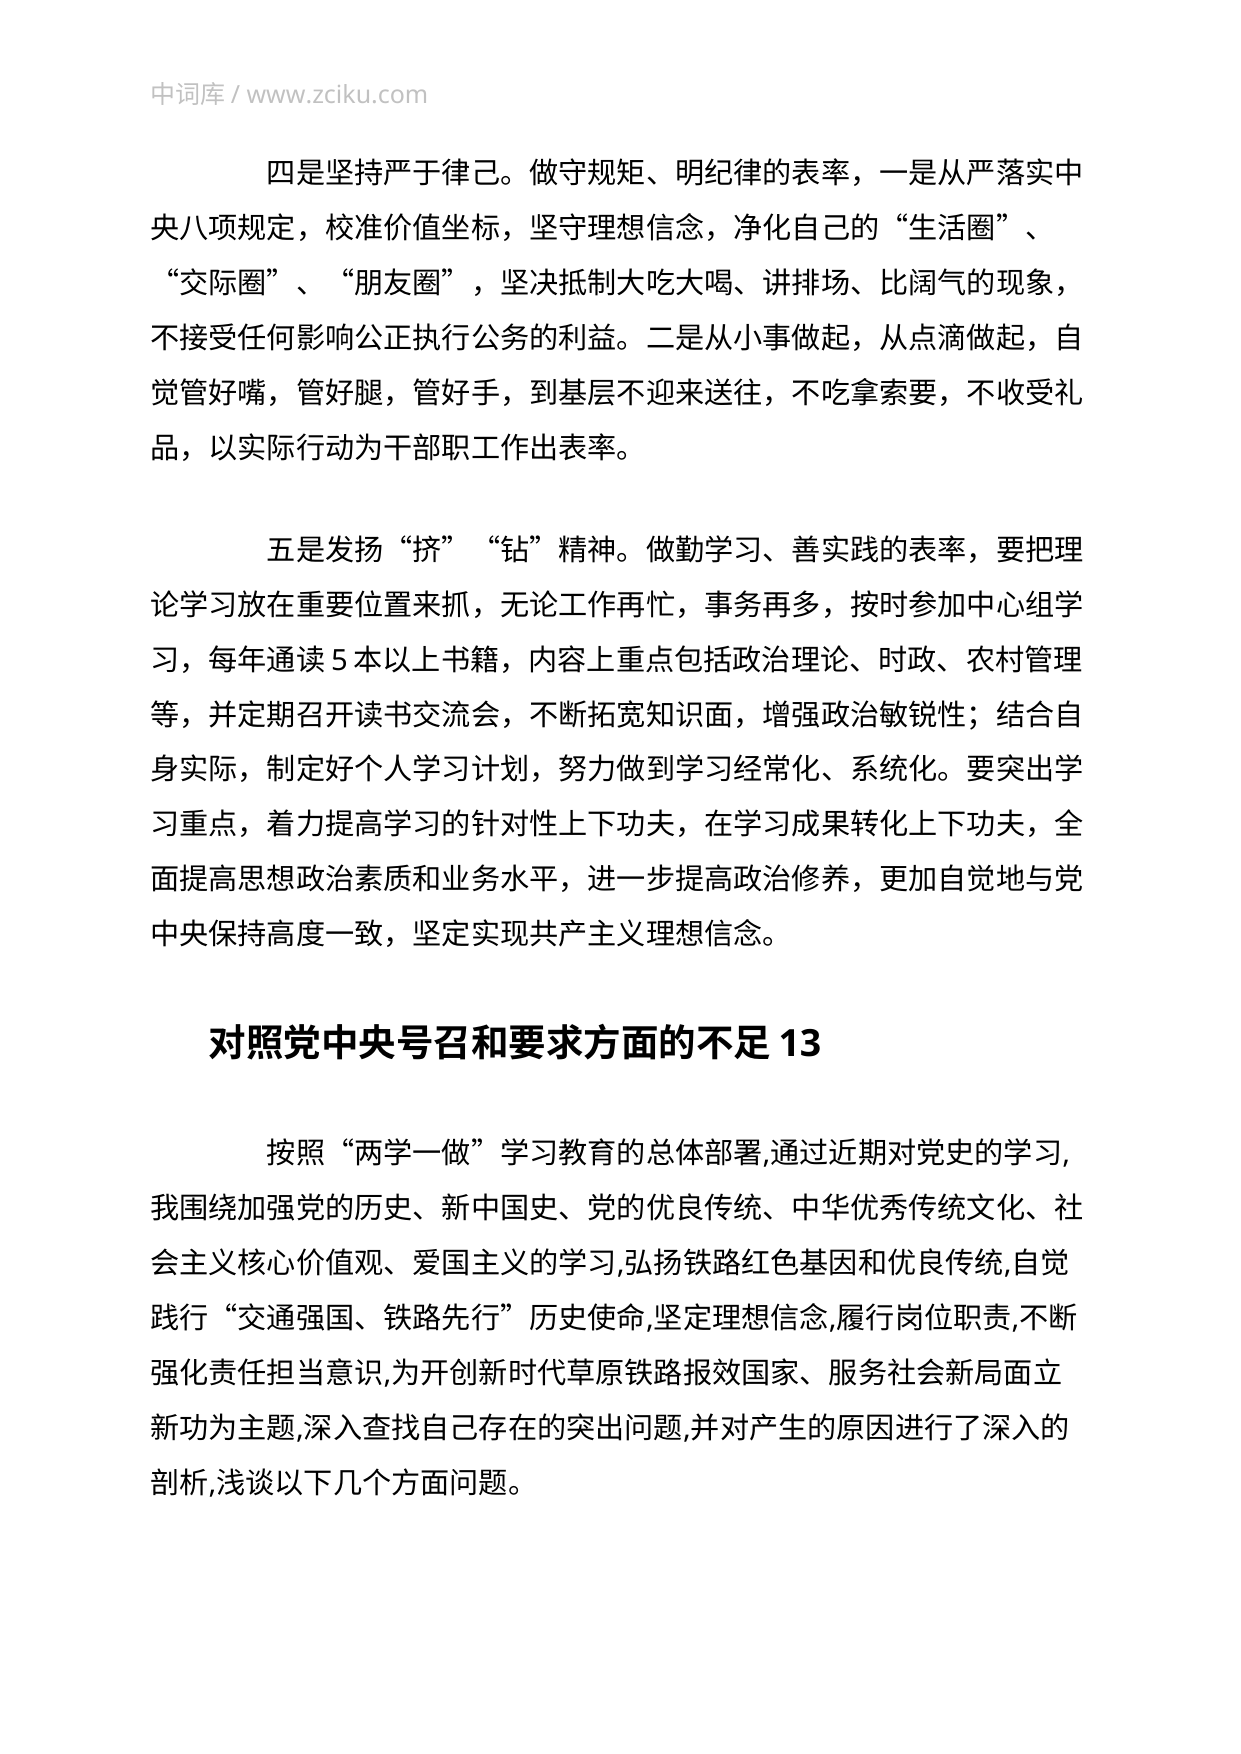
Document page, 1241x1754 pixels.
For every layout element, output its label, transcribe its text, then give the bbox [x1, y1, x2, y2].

text 按照“两学一做”学习教育的总体部署,通过近期对党史的学习,我围绕加强党的历史、新中国史、党的优良传统、中华优秀传统文化、社会主义核心价值观、爱国主义的学习,弘扬铁路红色基因和优良传统,自觉践行“交通强国、铁路先行”历史使命,坚定理想信念,履行岗位职责,不断强化责任担当意识,为开创新时代草原铁路报效国家、服务社会新局面立新功为主题,深入查找自己存在的突出问题,并对产生的原因进行了深入的剖析,浅谈以下几个方面问题。 [150, 1130, 1090, 1502]
text 对照党中央号召和要求方面的不足13 [150, 1012, 1090, 1067]
text 五是发扬“挤”“钻”精神。做勤学习、善实践的表率，要把理论学习放在重要位置来抓，无论工作再忙，事务再多，按时参加中心组学习，每年通读5本以上书籍，内容上重点包括政治理论、时政、农村管理等，并定期召开读书交流会，不断拓宽知识面，增强政治敏锐性；结合自身实际，制定好个人学习计划，努力做到学习经常化、系统化。要突出学习重点，着力提高学习的针对性上下功夫，在学习成果转化上下功夫，全面提高思想政治素质和业务水平，进一步提高政治修养，更加自觉地与党中央保持高度一致，坚定实现共产主义理想信念。 [150, 526, 1090, 953]
text 四是坚持严于律己。做守规矩、明纪律的表率，一是从严落实中央八项规定，校准价值坐标，坚守理想信念，净化自己的“生活圈”、“交际圈”、“朋友圈”，坚决抵制大吃大喝、讲排场、比阔气的现象，不接受任何影响公正执行公务的利益。二是从小事做起，从点滴做起，自觉管好嘴，管好腿，管好手，到基层不迎来送往，不吃拿索要，不收受礼品，以实际行动为干部职工作出表率。 [150, 150, 1090, 467]
